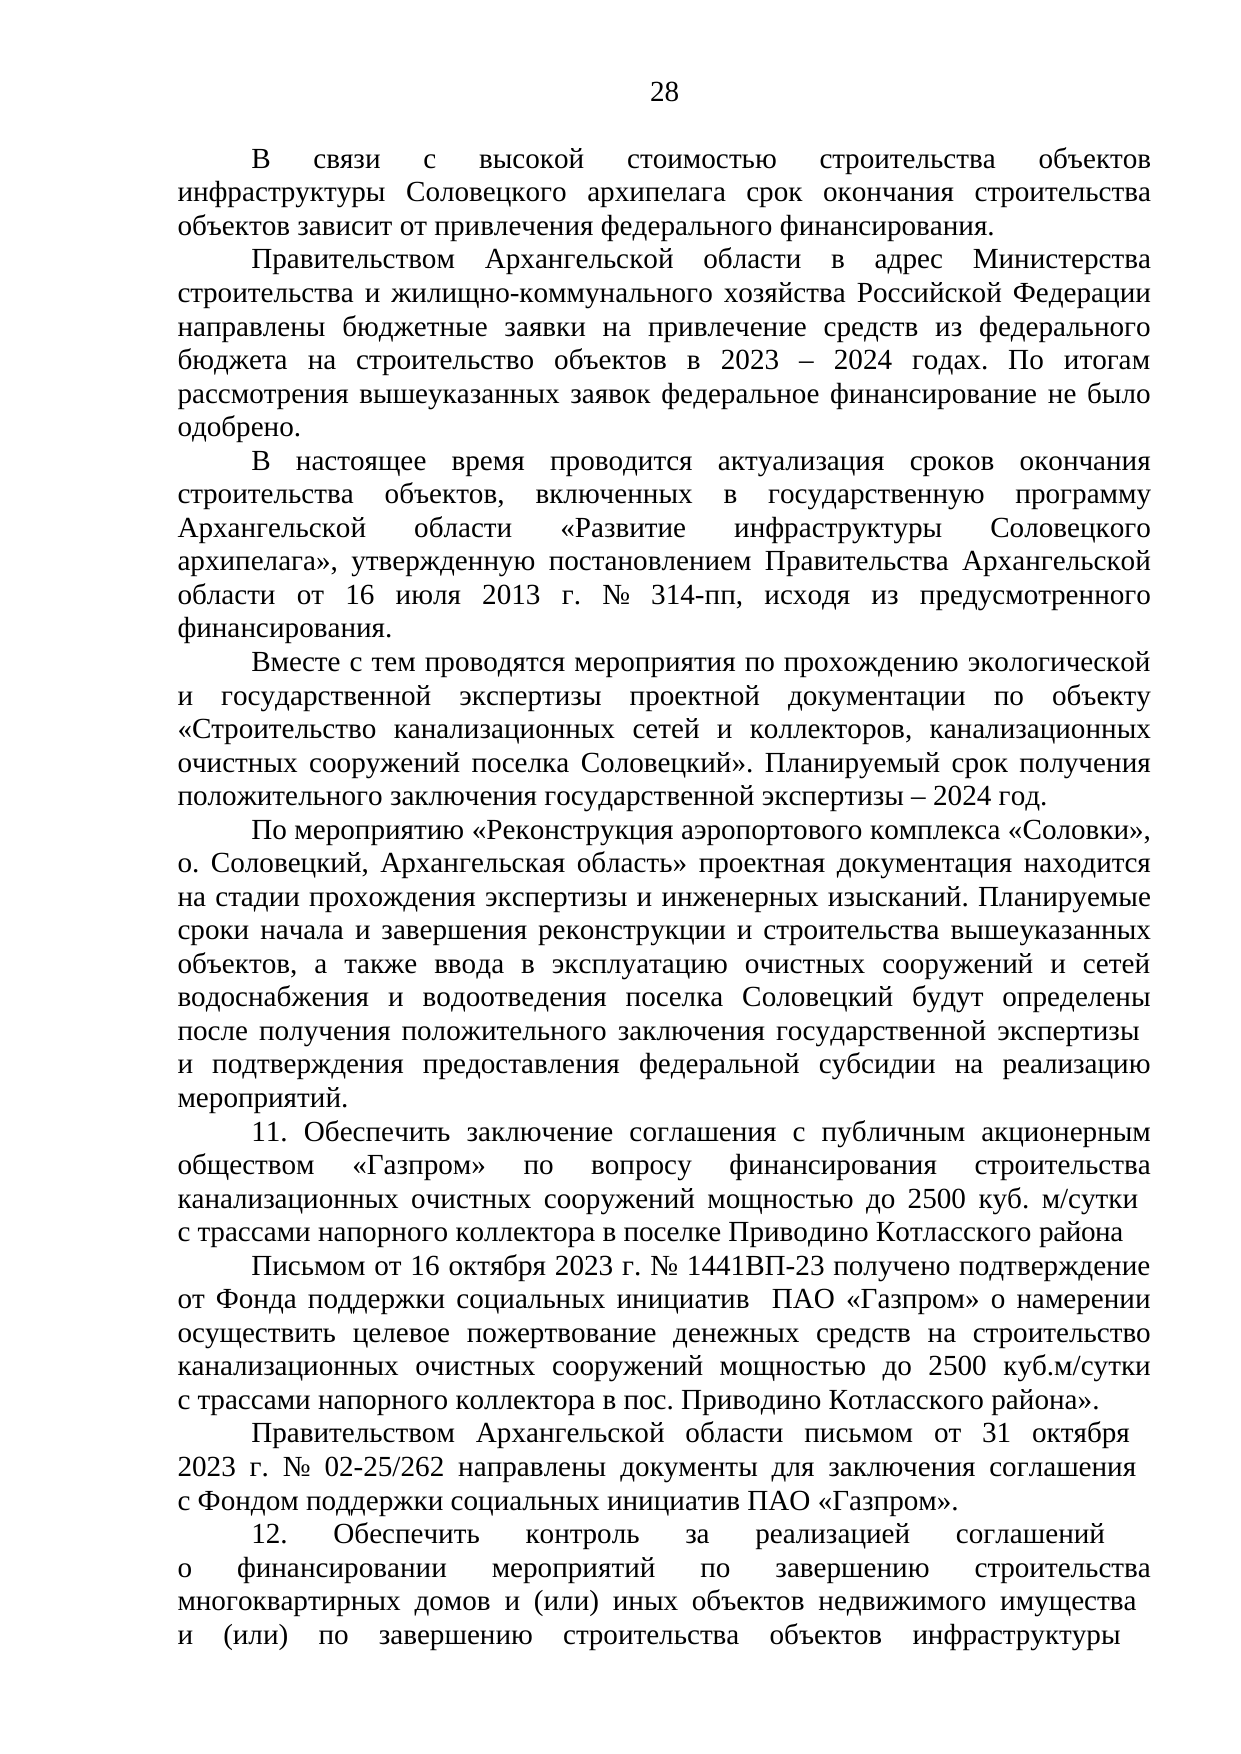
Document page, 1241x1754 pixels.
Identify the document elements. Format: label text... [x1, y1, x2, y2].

text Правительством Архангельской области письмом от 31 октября 2023 г. № 02-25/262 направлены документы для заключения соглашения с Фондом поддержки социальных инициатив ПАО «Газпром». [177, 1416, 1152, 1516]
text В связи с высокой стоимостью строительства объектов инфраструктуры Соловецкого архипелага срок окончания строительства объектов зависит от привлечения федерального финансирования. [177, 141, 1152, 242]
text По мероприятию «Реконструкция аэропортового комплекса «Соловки», о. Соловецкий, Архангельская область» проектная документация находится на стадии прохождения экспертизы и инженерных изысканий. Планируемые сроки начала и завершения реконструкции и строительства вышеуказанных объектов, а также ввода в эксплуатацию очистных сооружений и сетей водоснабжения и водоотведения поселка Соловецкий будут определены после получения положительного заключения государственной экспертизы и подтверждения предоставления федеральной субсидии на реализацию мероприятий. [177, 812, 1152, 1114]
text Письмом от 16 октября 2023 г. № 1441ВП-23 получено подтверждение от Фонда поддержки социальных инициатив ПАО «Газпром» о намерении осуществить целевое пожертвование денежных средств на строительство канализационных очистных сооружений мощностью до 2500 куб.м/сутки с трассами напорного коллектора в пос. Приводино Котласского района». [177, 1248, 1152, 1416]
text Правительством Архангельской области в адрес Министерства строительства и жилищно-коммунального хозяйства Российской Федерации направлены бюджетные заявки на привлечение средств из федерального бюджета на строительство объектов в 2023 – 2024 годах. По итогам рассмотрения вышеуказанных заявок федеральное финансирование не было одобрено. [177, 242, 1152, 443]
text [177, 1516, 1152, 1650]
text Вместе с тем проводятся мероприятия по прохождению экологической и государственной экспертизы проектной документации по объекту «Строительство канализационных сетей и коллекторов, канализационных очистных сооружений поселка Соловецкий». Планируемый срок получения положительного заключения государственной экспертизы – 2024 год. [177, 644, 1152, 812]
text 11. Обеспечить заключение соглашения с публичным акционерным обществом «Газпром» по вопросу финансирования строительства канализационных очистных сооружений мощностью до 2500 куб. м/сутки с трассами напорного коллектора в поселке Приводино Котласского района [177, 1114, 1152, 1248]
text В настоящее время проводится актуализация сроков окончания строительства объектов, включенных в государственную программу Архангельской области «Развитие инфраструктуры Соловецкого архипелага», утвержденную постановлением Правительства Архангельской области от 16 июля 2013 г. № 314-пп, исходя из предусмотренного финансирования. [177, 443, 1152, 644]
